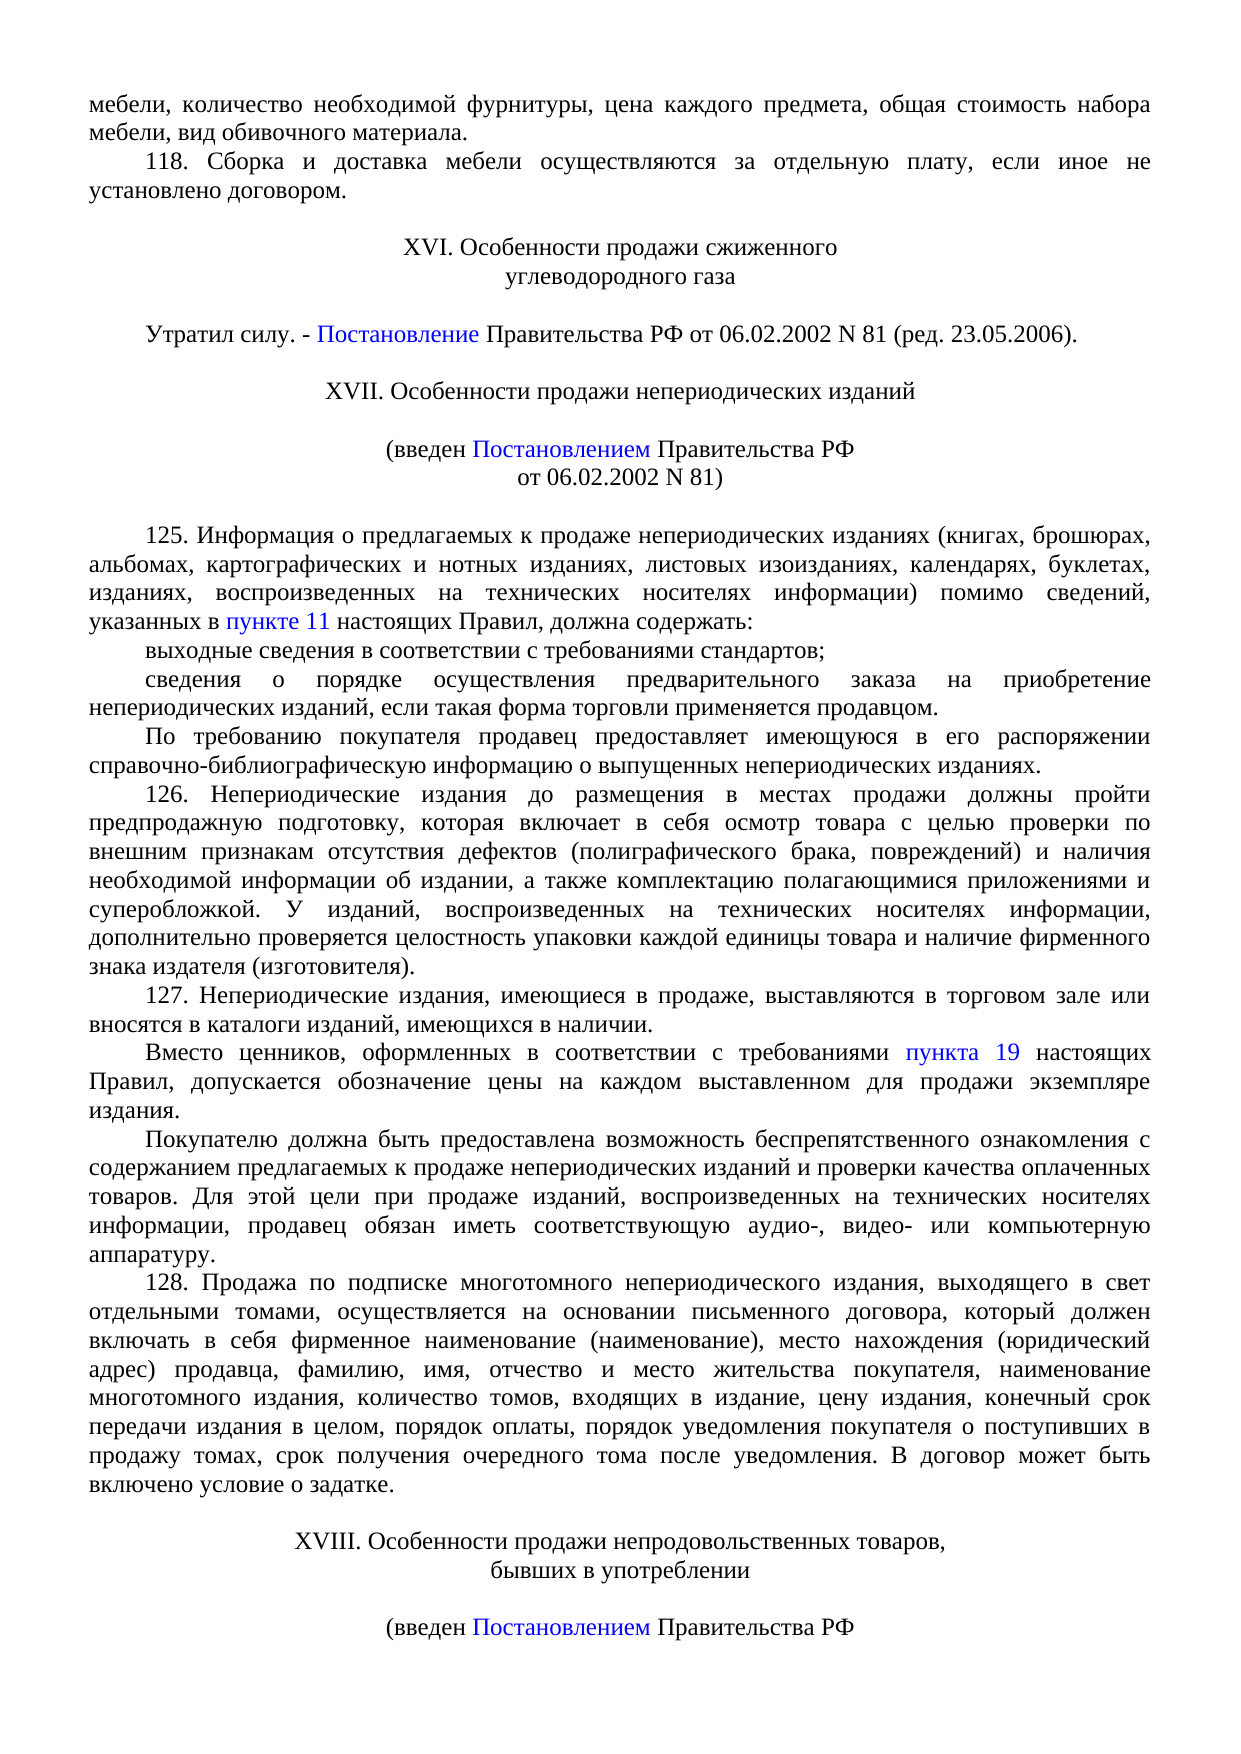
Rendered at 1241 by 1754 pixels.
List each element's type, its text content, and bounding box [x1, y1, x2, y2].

text 126. Непериодические издания до размещения в местах продажи должны пройти предпродажную подготовку, которая включает в себя осмотр товара с целью проверки по внешним признакам отсутствия дефектов (полиграфического брака, повреждений) и наличия необходимой информации об издании, а также комплектацию полагающимися приложениями и суперобложкой. У изданий, воспроизведенных на технических носителях информации, дополнительно проверяется целостность упаковки каждой единицы товара и наличие фирменного знака издателя (изготовителя). [89, 779, 1152, 980]
text Покупателю должна быть предоставлена возможность беспрепятственного ознакомления с содержанием предлагаемых к продаже непериодических изданий и проверки качества оплаченных товаров. Для этой цели при продаже изданий, воспроизведенных на технических носителях информации, продавец обязан иметь соответствующую аудио-, видео- или компьютерную аппаратуру. [89, 1124, 1152, 1267]
text 127. Непериодические издания, имеющиеся в продаже, выставляются в торговом зале или вносятся в каталоги изданий, имеющихся в наличии. [89, 980, 1152, 1037]
text от 06.02.2002 N 81) [89, 462, 1152, 491]
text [89, 89, 1152, 146]
text Вместо ценников, оформленных в соответствии с требованиями пункта 19 настоящих Правил, допускается обозначение цены на каждом выставленном для продажи экземпляре издания. [89, 1037, 1152, 1124]
text (введен Постановлением Правительства РФ [89, 434, 1152, 462]
text выходные сведения в соответствии с требованиями стандартов; [89, 635, 1152, 664]
text сведения о порядке осуществления предварительного заказа на приобретение непериодических изданий, если такая форма торговли применяется продавцом. [89, 664, 1152, 721]
text 125. Информация о предлагаемых к продаже непериодических изданиях (книгах, брошюрах, альбомах, картографических и нотных изданиях, листовых изоизданиях, календарях, буклетах, изданиях, воспроизведенных на технических носителях информации) помимо сведений, указанных в пункте 11 настоящих Правил, должна содержать: [89, 520, 1152, 635]
text XVI. Особенности продажи сжиженного [89, 232, 1152, 261]
text (введен Постановлением Правительства РФ [89, 1612, 1152, 1641]
text Утратил силу. - Постановление Правительства РФ от 06.02.2002 N 81 (ред. 23.05.2006). [89, 319, 1152, 347]
text XVII. Особенности продажи непериодических изданий [89, 376, 1152, 405]
text 118. Сборка и доставка мебели осуществляются за отдельную плату, если иное не установлено договором. [89, 146, 1152, 204]
text По требованию покупателя продавец предоставляет имеющуюся в его распоряжении справочно-библиографическую информацию о выпущенных непериодических изданиях. [89, 721, 1152, 779]
text углеводородного газа [89, 261, 1152, 290]
text бывших в употреблении [89, 1555, 1152, 1584]
text 128. Продажа по подписке многотомного непериодического издания, выходящего в свет отдельными томами, осуществляется на основании письменного договора, который должен включать в себя фирменное наименование (наименование), место нахождения (юридический адрес) продавца, фамилию, имя, отчество и место жительства покупателя, наименование многотомного издания, количество томов, входящих в издание, цену издания, конечный срок передачи издания в целом, порядок оплаты, порядок уведомления покупателя о поступивших в продажу томах, срок получения очередного тома после уведомления. В договор может быть включено условие о задатке. [89, 1267, 1152, 1497]
text XVIII. Особенности продажи непродовольственных товаров, [89, 1526, 1152, 1555]
